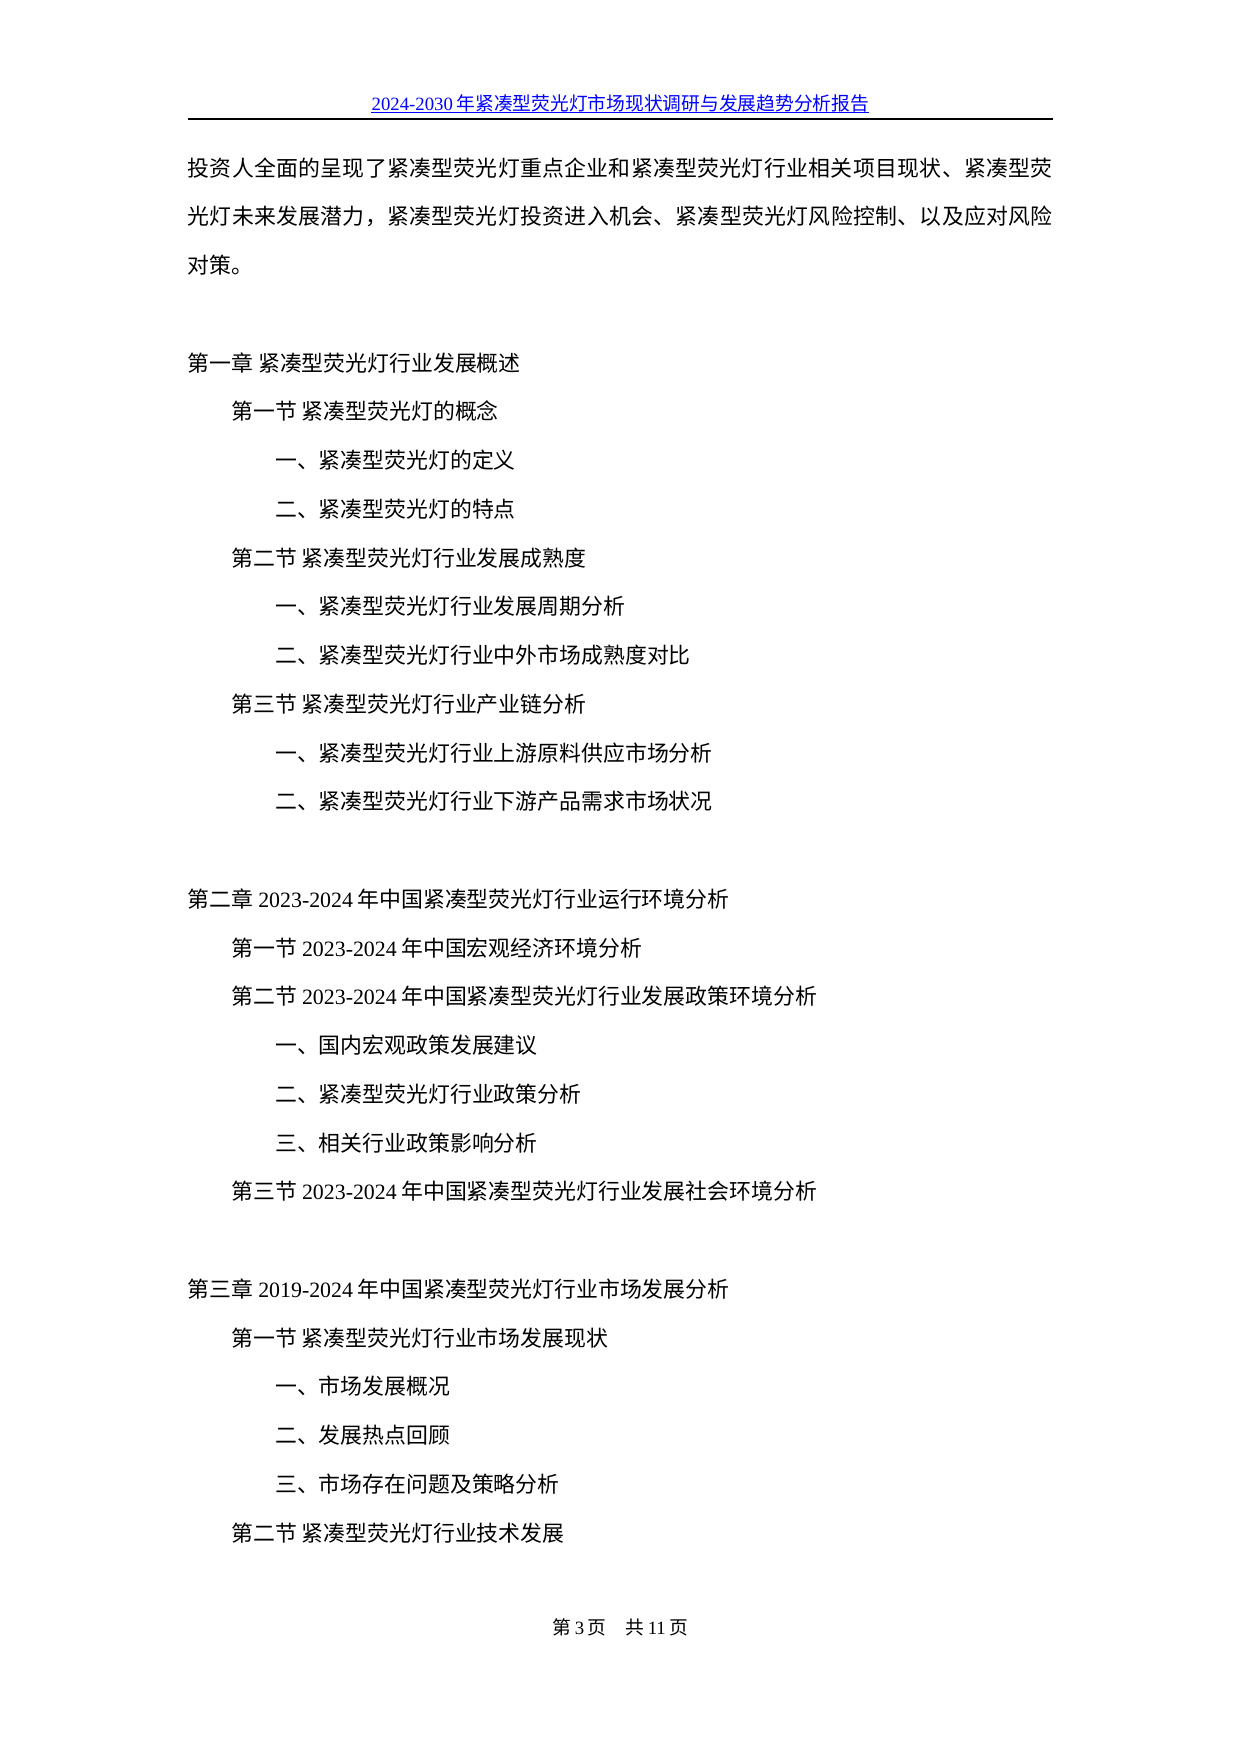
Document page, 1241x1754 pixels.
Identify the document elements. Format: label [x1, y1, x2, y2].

text [187, 150, 1053, 1548]
